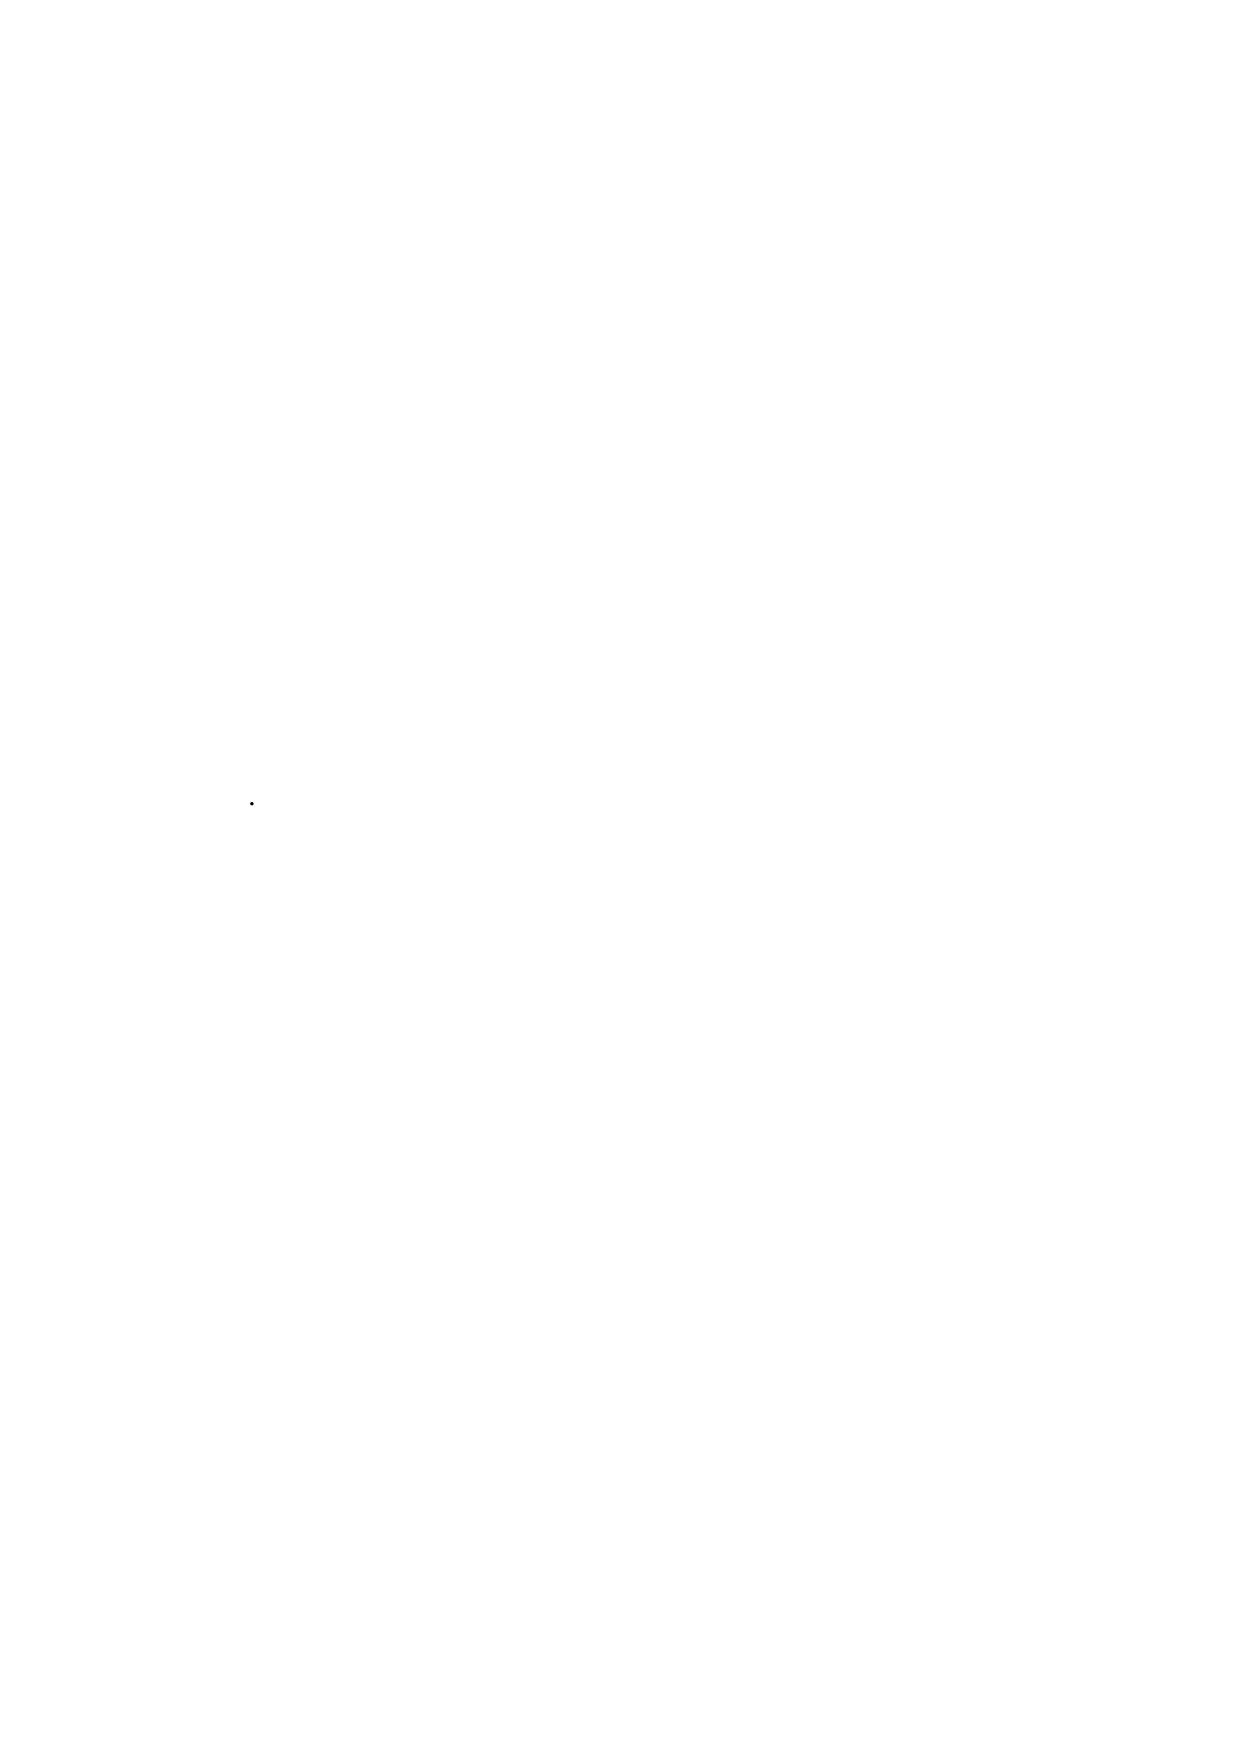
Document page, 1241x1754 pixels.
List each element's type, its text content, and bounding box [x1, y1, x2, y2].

text . [177, 778, 1152, 811]
